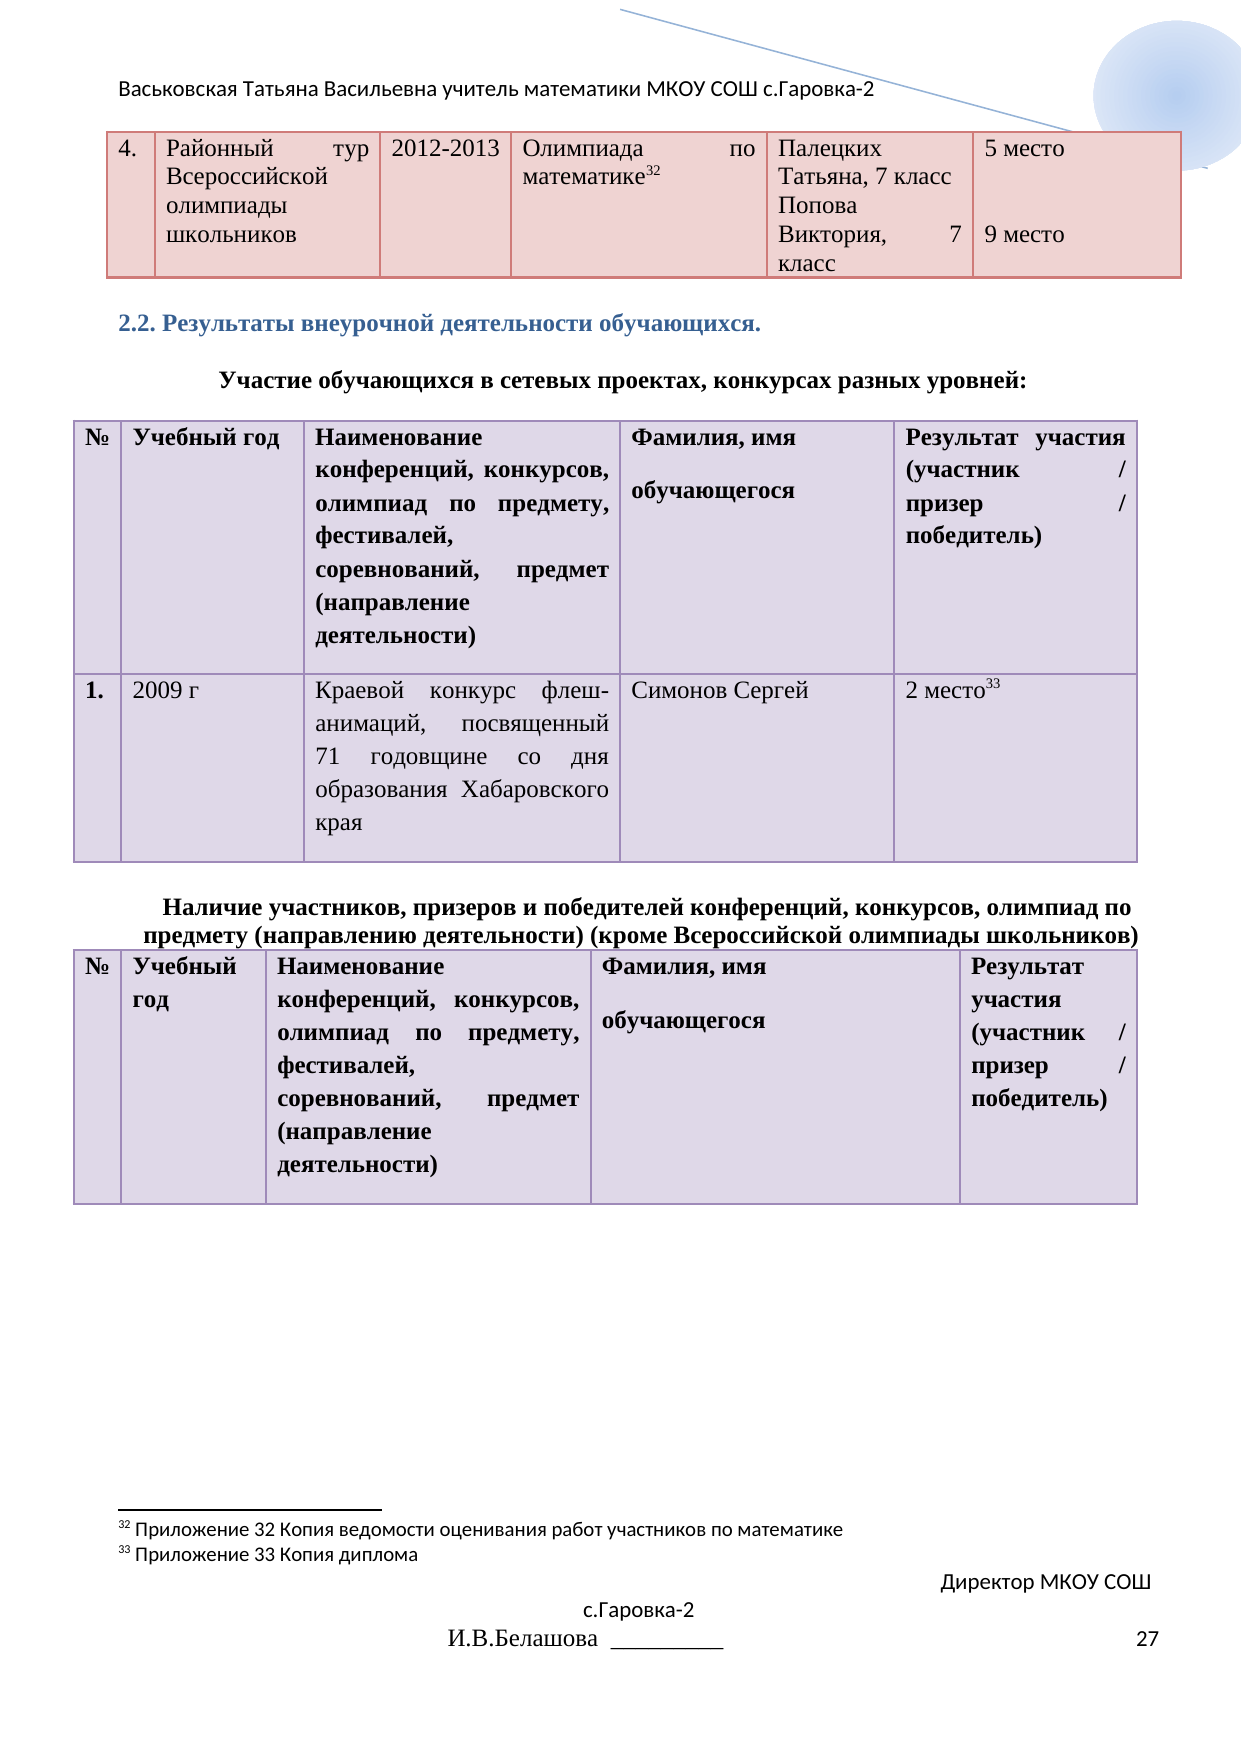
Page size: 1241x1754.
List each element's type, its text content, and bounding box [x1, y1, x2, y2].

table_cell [512, 133, 766, 276]
table_header № [75, 951, 120, 1203]
text 2.2. Результаты внеурочной деятельности обучающихся. [118, 308, 1169, 336]
table_cell 2009 г [122, 675, 303, 861]
text предмету (направлению деятельности) (кроме Всероссийской олимпиады школьников) [118, 920, 1169, 949]
table_cell Палецких Татьяна, 7 класс Попова Виктория, 7 класс [768, 133, 972, 276]
table_cell 1. [75, 675, 120, 861]
table_cell Районный тур Всероссийской олимпиады школьников [156, 133, 379, 276]
table_header Наименование конференций, конкурсов, олимпиад по предмету, фестивалей, соревнований, предмет (направление деятельности) [305, 422, 619, 673]
table_header Фамилия, имя обучающегося [592, 951, 959, 1203]
table_header Результат участия (участник / призер / победитель) [895, 422, 1136, 673]
table_header № [75, 422, 120, 673]
table_header Учебный год [122, 422, 303, 673]
table_cell 5 место 9 место [974, 133, 1180, 276]
table_cell 2012-2013 [381, 133, 510, 276]
table_cell 4. [108, 133, 154, 276]
table_cell 2 место [895, 675, 1136, 861]
table_header Фамилия, имя обучающегося [621, 422, 893, 673]
table_cell Краевой конкурс флеш-анимаций, посвященный 71 годовщине со дня образования Хабаровского края [305, 675, 619, 861]
text Наличие участников, призеров и победителей конференций, конкурсов, олимпиад по [118, 892, 1169, 920]
table_cell Симонов Сергей [621, 675, 893, 861]
table_header Учебный год [122, 951, 265, 1203]
table_header Результат участия (участник / призер / победитель) [961, 951, 1136, 1203]
text Участие обучающихся в сетевых проектах, конкурсах разных уровней: [118, 366, 1169, 394]
table_header Наименование конференций, конкурсов, олимпиад по предмету, фестивалей, соревнований, предмет (направление деятельности) [267, 951, 590, 1203]
